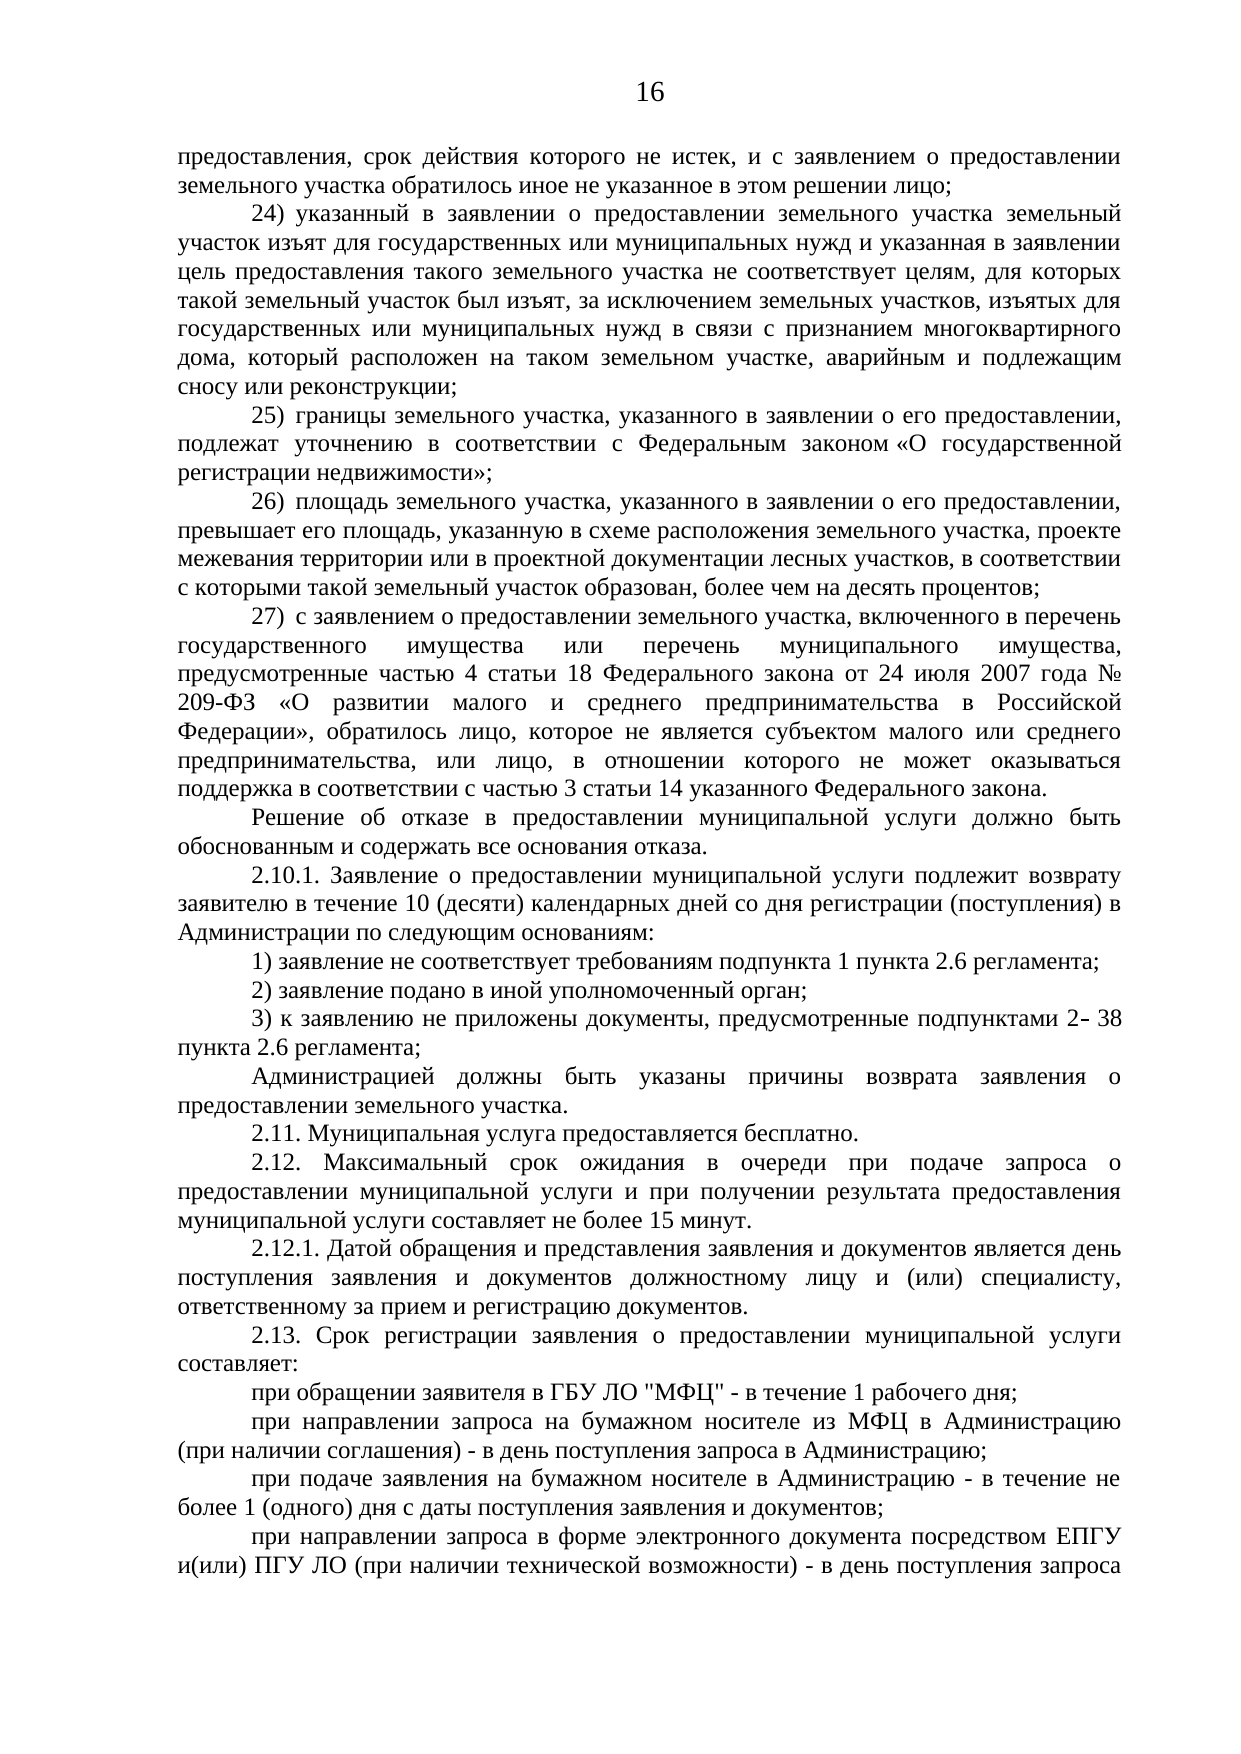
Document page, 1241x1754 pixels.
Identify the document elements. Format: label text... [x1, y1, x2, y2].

text 1) заявление не соответствует требованиям подпункта 1 пункта 2.6 регламента; [177, 946, 1122, 975]
list указанный в заявлении о предоставлении земельного участка земельный участок изъят для государственных или муниципальных нужд и указанная в заявлении цель предоставления такого земельного участка не соответствует целям, для которых такой земельный участок был изъят, за исключением земельных участков, изъятых для государственных или муниципальных нужд в связи с признанием многоквартирного дома, который расположен на таком земельном участке, аварийным и подлежащим сносу или реконструкции; [177, 198, 1122, 400]
text 2) заявление подано в иной уполномоченный орган; [177, 975, 1122, 1003]
list площадь земельного участка, указанного в заявлении о его предоставлении, превышает его площадь, указанную в схеме расположения земельного участка, проекте межевания территории или в проектной документации лесных участков, в соответствии с которыми такой земельный участок образован, более чем на десять процентов; [177, 486, 1122, 601]
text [177, 1521, 1122, 1578]
text 2.13. Срок регистрации заявления о предоставлении муниципальной услуги составляет: [177, 1320, 1122, 1377]
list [177, 141, 1122, 198]
text 2.11. Муниципальная услуга предоставляется бесплатно. [177, 1118, 1122, 1147]
text 2.12.1. Датой обращения и представления заявления и документов является день поступления заявления и документов должностному лицу и (или) специалисту, ответственному за прием и регистрацию документов. [177, 1233, 1122, 1320]
text Администрацией должны быть указаны причины возврата заявления о предоставлении земельного участка. [177, 1061, 1122, 1118]
text при подаче заявления на бумажном носителе в Администрацию - в течение не более 1 (одного) дня с даты поступления заявления и документов; [177, 1463, 1122, 1521]
text при обращении заявителя в ГБУ ЛО "МФЦ" - в течение 1 рабочего дня; [177, 1377, 1122, 1406]
text при направлении запроса на бумажном носителе из МФЦ в Администрацию (при наличии соглашения) - в день поступления запроса в Администрацию; [177, 1406, 1122, 1463]
text 3) к заявлению не приложены документы, предусмотренные подпунктами 2 38 пункта 2.6 регламента; [177, 1003, 1122, 1061]
text 2.12. Максимальный срок ожидания в очереди при подаче запроса о предоставлении муниципальной услуги и при получении результата предоставления муниципальной услуги составляет не более 15 минут. [177, 1147, 1122, 1233]
list с заявлением о предоставлении земельного участка, включенного в перечень государственного имущества или перечень муниципального имущества, предусмотренные частью 4 статьи 18 Федерального закона от 24 июля 2007 года № 209-ФЗ «О развитии малого и среднего предпринимательства в Российской Федерации», обратилось лицо, которое не является субъектом малого или среднего предпринимательства, или лицо, в отношении которого не может оказываться поддержка в соответствии с частью 3 статьи 14 указанного Федерального закона. [177, 601, 1122, 802]
list границы земельного участка, указанного в заявлении о его предоставлении, подлежат уточнению в соответствии с Федеральным законом «О государственной регистрации недвижимости»; [177, 400, 1122, 486]
text Решение об отказе в предоставлении муниципальной услуги должно быть обоснованным и содержать все основания отказа. [177, 802, 1122, 860]
text 2.10.1. Заявление о предоставлении муниципальной услуги подлежит возврату заявителю в течение 10 (десяти) календарных дней со дня регистрации (поступления) в Администрации по следующим основаниям: [177, 860, 1122, 946]
